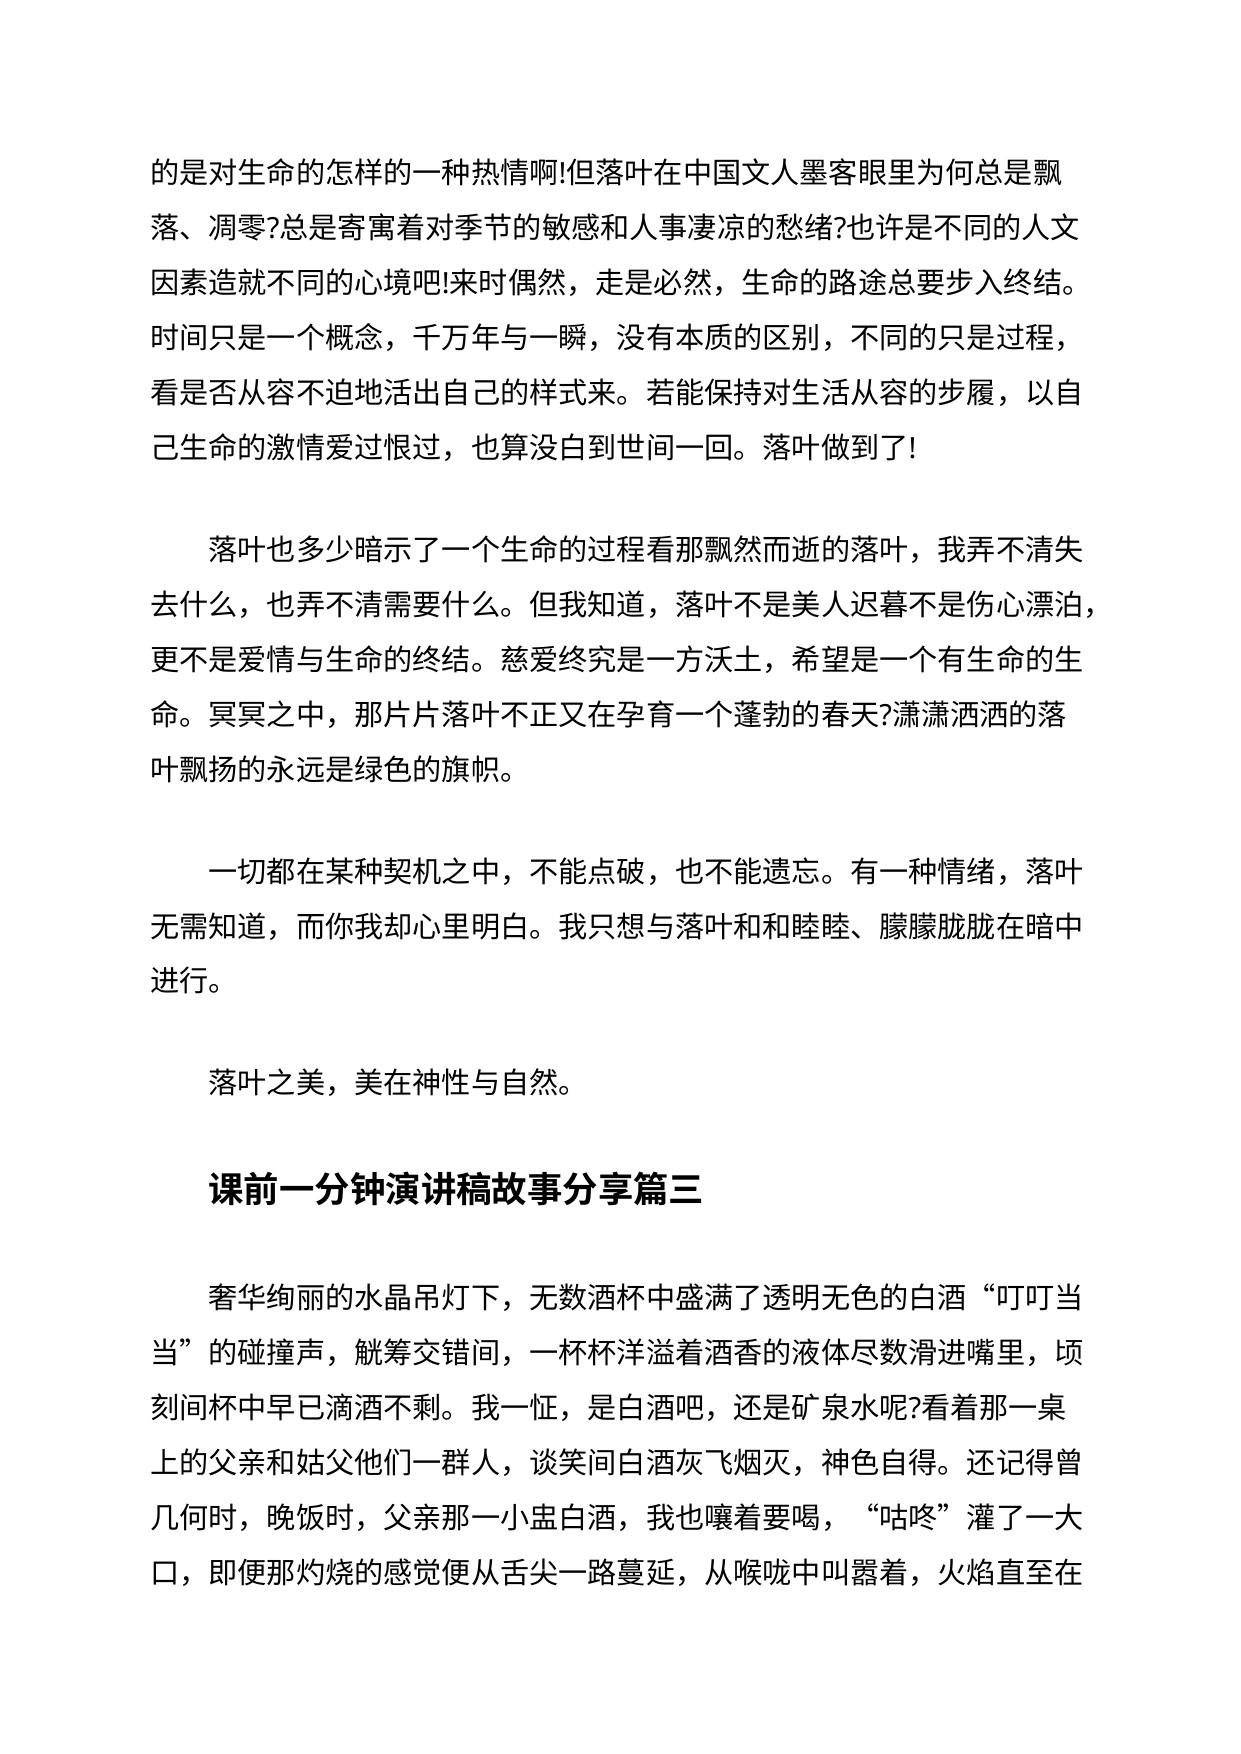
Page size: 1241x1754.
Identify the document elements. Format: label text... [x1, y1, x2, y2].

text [150, 150, 1090, 467]
text 一切都在某种契机之中，不能点破，也不能遗忘。有一种情绪，落叶无需知道，而你我却心里明白。我只想与落叶和和睦睦、朦朦胧胧在暗中进行。 [150, 848, 1090, 1000]
text 落叶之美，美在神性与自然。 [150, 1060, 1090, 1102]
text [150, 1275, 1090, 1592]
text 落叶也多少暗示了一个生命的过程看那飘然而逝的落叶，我弄不清失去什么，也弄不清需要什么。但我知道，落叶不是美人迟暮不是伤心漂泊，更不是爱情与生命的终结。慈爱终究是一方沃土，希望是一个有生命的生命。冥冥之中，那片片落叶不正又在孕育一个蓬勃的春天?潇潇洒洒的落叶飘扬的永远是绿色的旗帜。 [150, 527, 1090, 789]
text 课前一分钟演讲稿故事分享篇三 [150, 1162, 1090, 1213]
